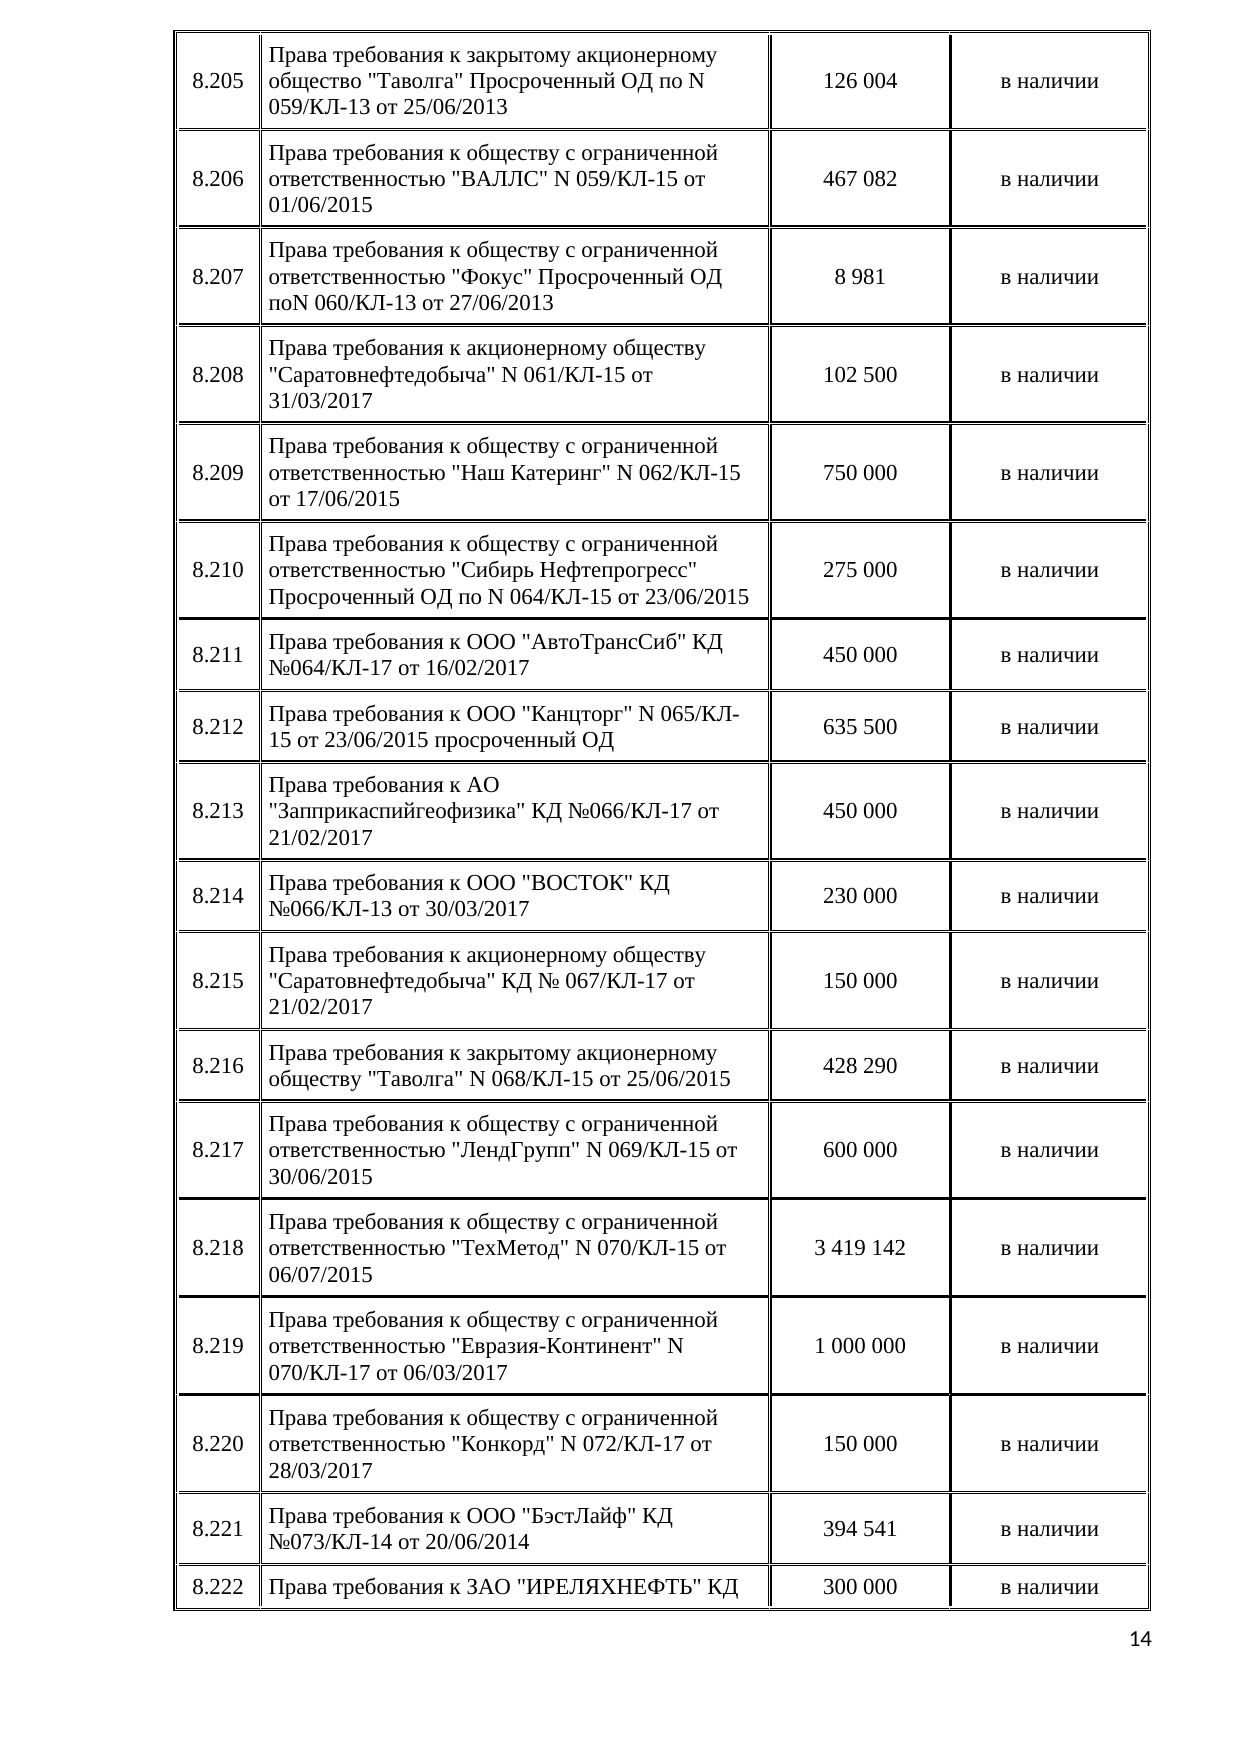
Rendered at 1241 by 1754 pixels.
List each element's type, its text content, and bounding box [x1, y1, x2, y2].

table_cell 8.210 [177, 519, 259, 617]
table_cell 300 000 [770, 1566, 950, 1608]
table_cell 3 419 142 [772, 1200, 949, 1295]
table_cell Права требования к обществу с ограниченной ответственностью "Фокус" Просроченный ОД поN 060/КЛ-13 от 27/06/2013 [262, 229, 768, 323]
table_cell Права требования к обществу с ограниченной ответственностью "ТехМетод" N 070/КЛ-15 от 06/07/2015 [262, 1200, 768, 1295]
table_cell Права требования к обществу с ограниченной ответственностью "Евразия-Континент" N 070/КЛ-17 от 06/03/2017 [262, 1298, 768, 1393]
table_cell 102 500 [772, 327, 949, 421]
table_cell 8.213 [177, 760, 259, 858]
table_cell Права требования к обществу с ограниченной ответственностью "ЛендГрупп" N 069/КЛ-15 от 30/06/2015 [262, 1103, 768, 1197]
table_cell в наличии [952, 421, 1148, 519]
table_cell 8.212 [175, 689, 261, 760]
table_cell Права требования к обществу с ограниченной ответственностью "ВАЛЛС" N 059/КЛ-15 от 01/06/2015 [262, 131, 768, 225]
table_cell Права требования к обществу с ограниченной ответственностью "Наш Катеринг" N 062/КЛ-15 от 17/06/2015 [262, 425, 768, 519]
table_cell 450 000 [772, 620, 949, 689]
table_cell в наличии [952, 858, 1148, 930]
table_cell 8.207 [177, 225, 259, 323]
table_cell в наличии [950, 930, 1149, 1028]
table_cell Права требования к АО "Запприкаспийгеофизика" КД №066/КЛ-17 от 21/02/2017 [262, 764, 768, 858]
table_cell Права требования к ООО "ВОСТОК" КД №066/КЛ-13 от 30/03/2017 [262, 862, 768, 930]
table_cell 8.216 [175, 1028, 261, 1099]
table_cell в наличии [950, 1563, 1148, 1608]
table_cell 8.219 [177, 1295, 259, 1393]
table_cell в наличии [950, 33, 1148, 127]
table_cell 467 082 [772, 131, 949, 225]
table_cell 8.206 [177, 128, 259, 225]
table_cell 8.218 [177, 1197, 259, 1295]
table_cell Права требования к обществу с ограниченной ответственностью "Конкорд" N 072/КЛ-17 от 28/03/2017 [262, 1396, 768, 1491]
table_cell 394 541 [772, 1494, 949, 1562]
table_cell в наличии [950, 689, 1149, 760]
table_cell 450 000 [772, 764, 949, 858]
table_cell Права требования к ООО "БэстЛайф" КД №073/КЛ-14 от 20/06/2014 [262, 1494, 768, 1562]
table_cell 230 000 [772, 862, 949, 930]
table_cell в наличии [950, 1028, 1149, 1099]
table_cell в наличии [952, 1197, 1148, 1295]
table_cell 8.214 [177, 858, 259, 930]
table_cell Права требования к обществу с ограниченной ответственностью "Сибирь Нефтепрогресс" Просроченный ОД по N 064/КЛ-15 от 23/06/2015 [262, 523, 768, 617]
table_cell 600 000 [772, 1103, 949, 1197]
table_cell 8.205 [177, 33, 261, 127]
table_cell 150 000 [772, 1396, 949, 1491]
table_cell 1 000 000 [772, 1298, 949, 1393]
table_cell 750 000 [772, 425, 949, 519]
table_cell Права требования к ООО "АвтоТрансСиб" КД №064/КЛ-17 от 16/02/2017 [262, 620, 768, 689]
table_cell 275 000 [772, 523, 949, 617]
table_cell 635 500 [772, 692, 949, 760]
table_cell 8.222 [177, 1563, 261, 1608]
table_cell Права требования к ООО "Канцторг" N 065/КЛ-15 от 23/06/2015 просроченный ОД [262, 692, 768, 760]
table_cell 8.209 [177, 421, 259, 519]
table_cell в наличии [952, 128, 1148, 225]
table_cell Права требования к акционерному обществу "Саратовнефтедобыча" КД № 067/КЛ-17 от 21/02/2017 [262, 933, 768, 1028]
table_cell в наличии [952, 1295, 1148, 1393]
table_cell 126 004 [770, 31, 950, 127]
table_cell в наличии [952, 323, 1148, 421]
table_cell в наличии [952, 760, 1148, 858]
table_cell в наличии [952, 225, 1148, 323]
table_cell 8.220 [175, 1393, 259, 1491]
table_cell 8.215 [175, 930, 261, 1028]
table_cell Права требования к закрытому акционерному обществу "Таволга" N 068/КЛ-15 от 25/06/2015 [262, 1031, 768, 1099]
table_cell в наличии [952, 1099, 1148, 1197]
table_cell 150 000 [772, 933, 949, 1028]
table_cell в наличии [950, 1491, 1149, 1562]
table_cell 8.221 [175, 1491, 261, 1562]
table_cell Права требования к акционерному обществу "Саратовнефтедобыча" N 061/КЛ-15 от 31/03/2017 [262, 327, 768, 421]
table_cell 8.208 [177, 323, 259, 421]
table_cell в наличии [952, 617, 1148, 689]
table_cell 8.217 [177, 1099, 259, 1197]
table_cell 428 290 [772, 1031, 949, 1099]
table_cell в наличии [952, 519, 1148, 617]
table_cell в наличии [952, 1393, 1149, 1491]
table_cell Права требования к закрытому акционерному общество "Таволга" Просроченный ОД по N 059/КЛ-13 от 25/06/2013 [261, 31, 770, 127]
table_cell 8.211 [177, 617, 259, 689]
table_cell 8 981 [772, 229, 949, 323]
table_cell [261, 1563, 770, 1608]
